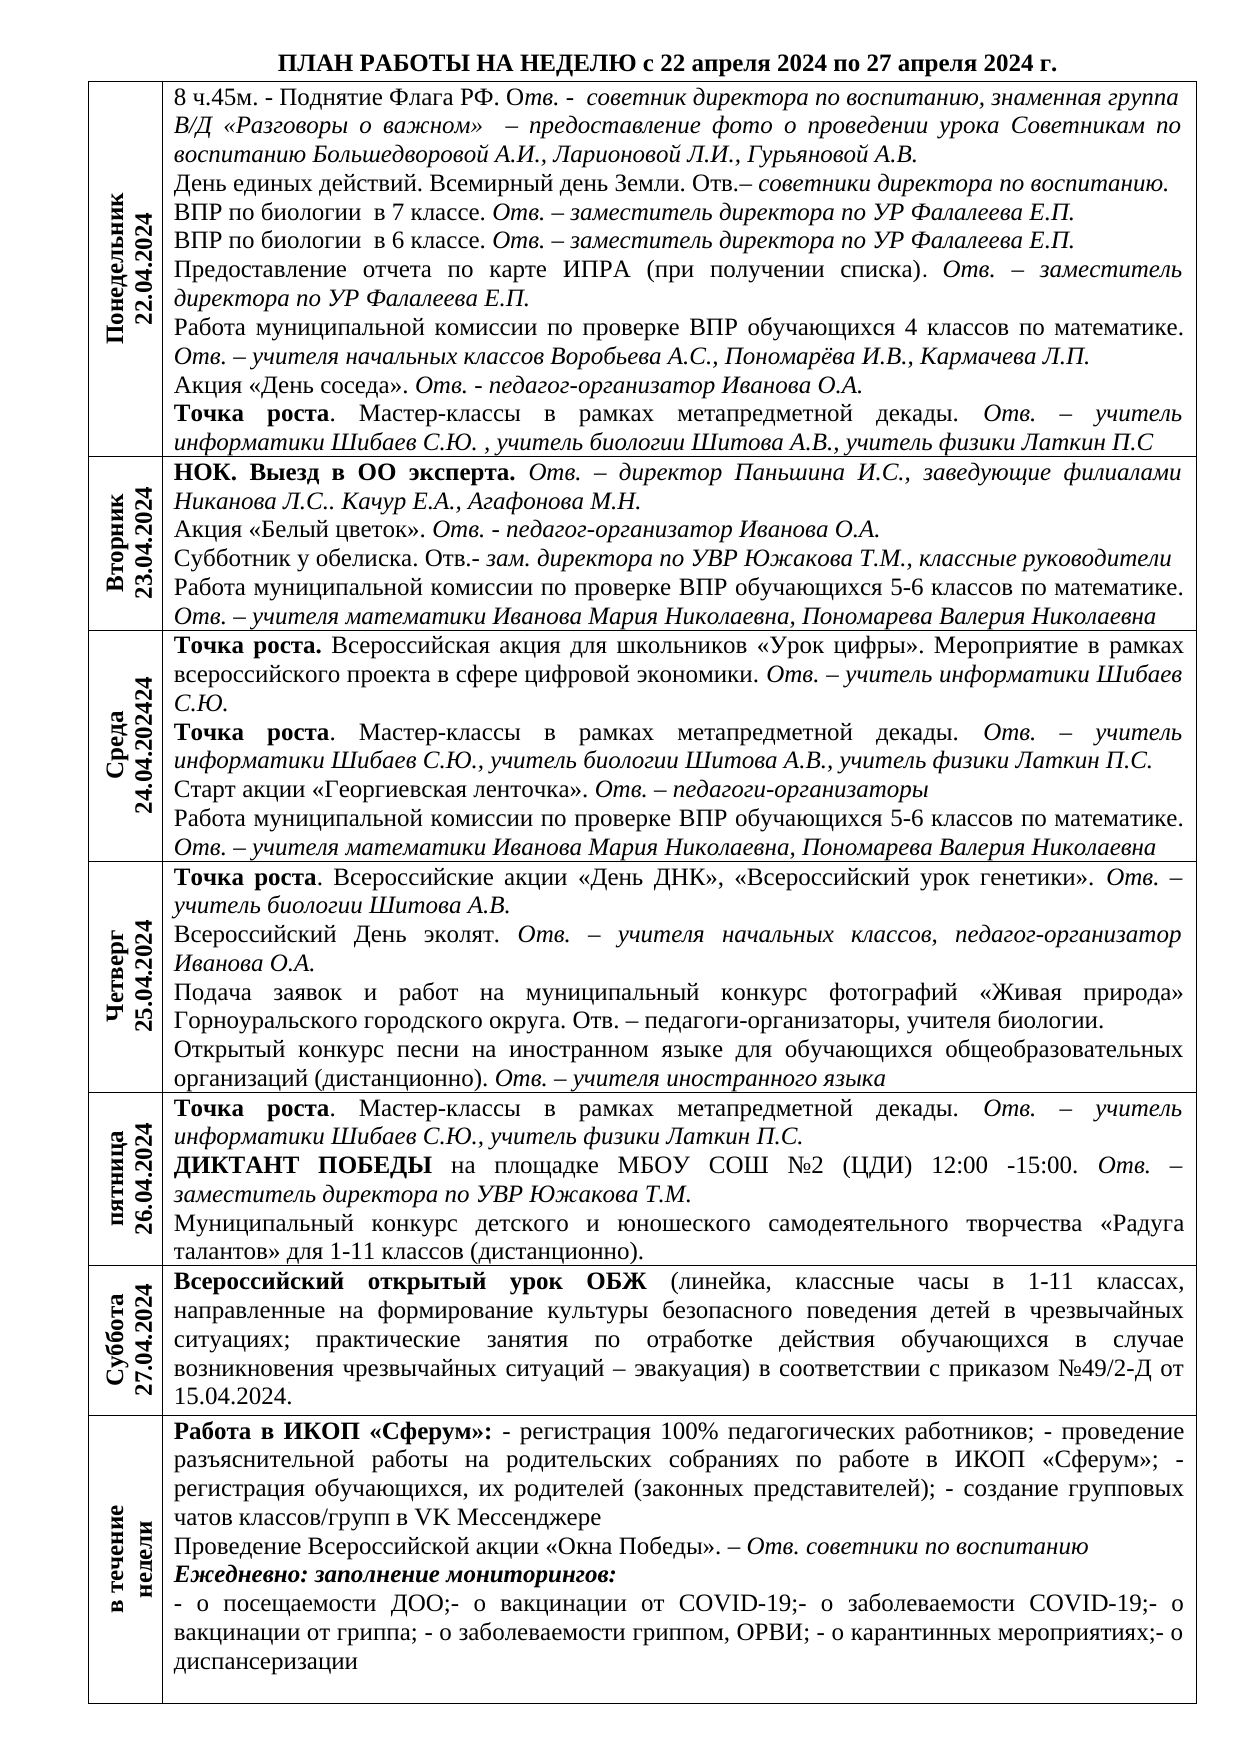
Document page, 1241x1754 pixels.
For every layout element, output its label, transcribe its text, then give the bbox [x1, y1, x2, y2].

table_cell пятница 26.04.2024 [89, 1093, 162, 1265]
table_cell НОК. Выезд в ОО эксперта. Отв. – директор Паньшина И.С., заведующие филиалами Никанова Л.С.. Качур Е.А., Агафонова М.Н. Акция «Белый цветок». Отв. - педагог-организатор Иванова О.А. Субботник у обелиска. Отв.- зам. директора по УВР Южакова Т.М., классные руководители Работа муниципальной комиссии по проверке ВПР обучающихся 5-6 классов по математике. Отв. – учителя математики Иванова Мария Николаевна, Пономарева Валерия Николаевна [163, 457, 1196, 629]
table_header 8 ч.45м. - Поднятие Флага РФ. Отв. - советник директора по воспитанию, знаменная группа В/Д «Разговоры о важном» – предоставление фото о проведении урока Советникам по воспитанию Большедворовой А.И., Ларионовой Л.И., Гурьяновой А.В. День единых действий. Всемирный день Земли. Отв.– советники директора по воспитанию. ВПР по биологии в 7 классе. Отв. – заместитель директора по УР Фалалеева Е.П. ВПР по биологии в 6 классе. Отв. – заместитель директора по УР Фалалеева Е.П. Предоставление отчета по карте ИПРА (при получении списка). Отв. – заместитель директора по УР Фалалеева Е.П. Работа муниципальной комиссии по проверке ВПР обучающихся 4 классов по математике. Отв. – учителя начальных классов Воробьева А.С., Пономарёва И.В., Кармачева Л.П. Акция «День соседа». Отв. - педагог-организатор Иванова О.А. Точка роста. Мастер-классы в рамках метапредметной декады. Отв. – учитель информатики Шибаев С.Ю. , учитель биологии Шитова А.В., учитель физики Латкин П.С [163, 82, 1196, 456]
table_header Понедельник 22.04.2024 [89, 82, 162, 456]
table_cell Всероссийский открытый урок ОБЖ (линейка, классные часы в 1-11 классах, направленные на формирование культуры безопасного поведения детей в чрезвычайных ситуациях; практические занятия по отработке действия обучающихся в случае возникновения чрезвычайных ситyаций – эвакуация) в соответствии с приказом №49/2-Д от 15.04.2024. [163, 1266, 1196, 1415]
table_cell Точка роста. Мастер-классы в рамках метапредметной декады. Отв. – учитель информатики Шибаев С.Ю., учитель физики Латкин П.С. ДИКТАНТ ПОБЕДЫ на площадке МБОУ СОШ №2 (ЦДИ) 12:00 -15:00. Отв. – заместитель директора по УВР Южакова Т.М. Муниципальный конкурс детского и юношеского самодеятельного творчества «Радуга талантов» для 1-11 классов (дистанционно). [163, 1093, 1196, 1265]
table_cell Точка роста. Всероссийская акция для школьников «Урок цифры». Мероприятие в рамках всероссийского проекта в сфере цифровой экономики. Отв. – учитель информатики Шибаев С.Ю. Точка роста. Мастер-классы в рамках метапредметной декады. Отв. – учитель информатики Шибаев С.Ю., учитель биологии Шитова А.В., учитель физики Латкин П.С. Старт акции «Георгиевская ленточка». Отв. – педагоги-организаторы Работа муниципальной комиссии по проверке ВПР обучающихся 5-6 классов по математике. Отв. – учителя математики Иванова Мария Николаевна, Пономарева Валерия Николаевна [163, 631, 1196, 861]
table_cell в течение недели [89, 1416, 162, 1703]
text ПЛАН РАБОТЫ НА НЕДЕЛЮ с 22 апреля 2024 по 27 апреля 2024 г. [177, 48, 1152, 77]
table_cell Вторник 23.04.2024 [89, 457, 162, 629]
table_cell Работа в ИКОП «Сферум»: - регистрация 100% педагогических работников; - проведение разъяснительной работы на родительских собраниях по работе в ИКОП «Сферум»; - регистрация обучающихся, их родителей (законных представителей); - создание групповых чатов классов/групп в VK Мессенджере Проведение Всероссийской акции «Окна Победы». – Отв. советники по воспитанию Ежедневно: заполнение мониторингов: - о посещаемости ДОО;- о вакцинации от CОVID-19;- о заболеваемости CОVID-19;- о вакцинации от гриппа; - о заболеваемости гриппом, ОРВИ; - о карантинных мероприятиях;- о диспансеризации [163, 1416, 1196, 1703]
table_cell Суббота 27.04.2024 [89, 1266, 162, 1415]
table_cell Точка роста. Всероссийские акции «День ДНК», «Всероссийский урок генетики». Отв. –учитель биологии Шитова А.В. Всероссийский День эколят. Отв. – учителя начальных классов, педагог-организатор Иванова О.А. Подача заявок и работ на муниципальный конкурс фотографий «Живая природа» Горноуральского городского округа. Отв. – педагоги-организаторы, учителя биологии. Открытый конкурс песни на иностранном языке для обучающихся общеобразовательных организаций (дистанционно). Отв. – учителя иностранного языка [163, 862, 1196, 1092]
table_cell Среда 24.04.202424 [89, 631, 162, 861]
table_cell Четверг 25.04.2024 [89, 862, 162, 1092]
